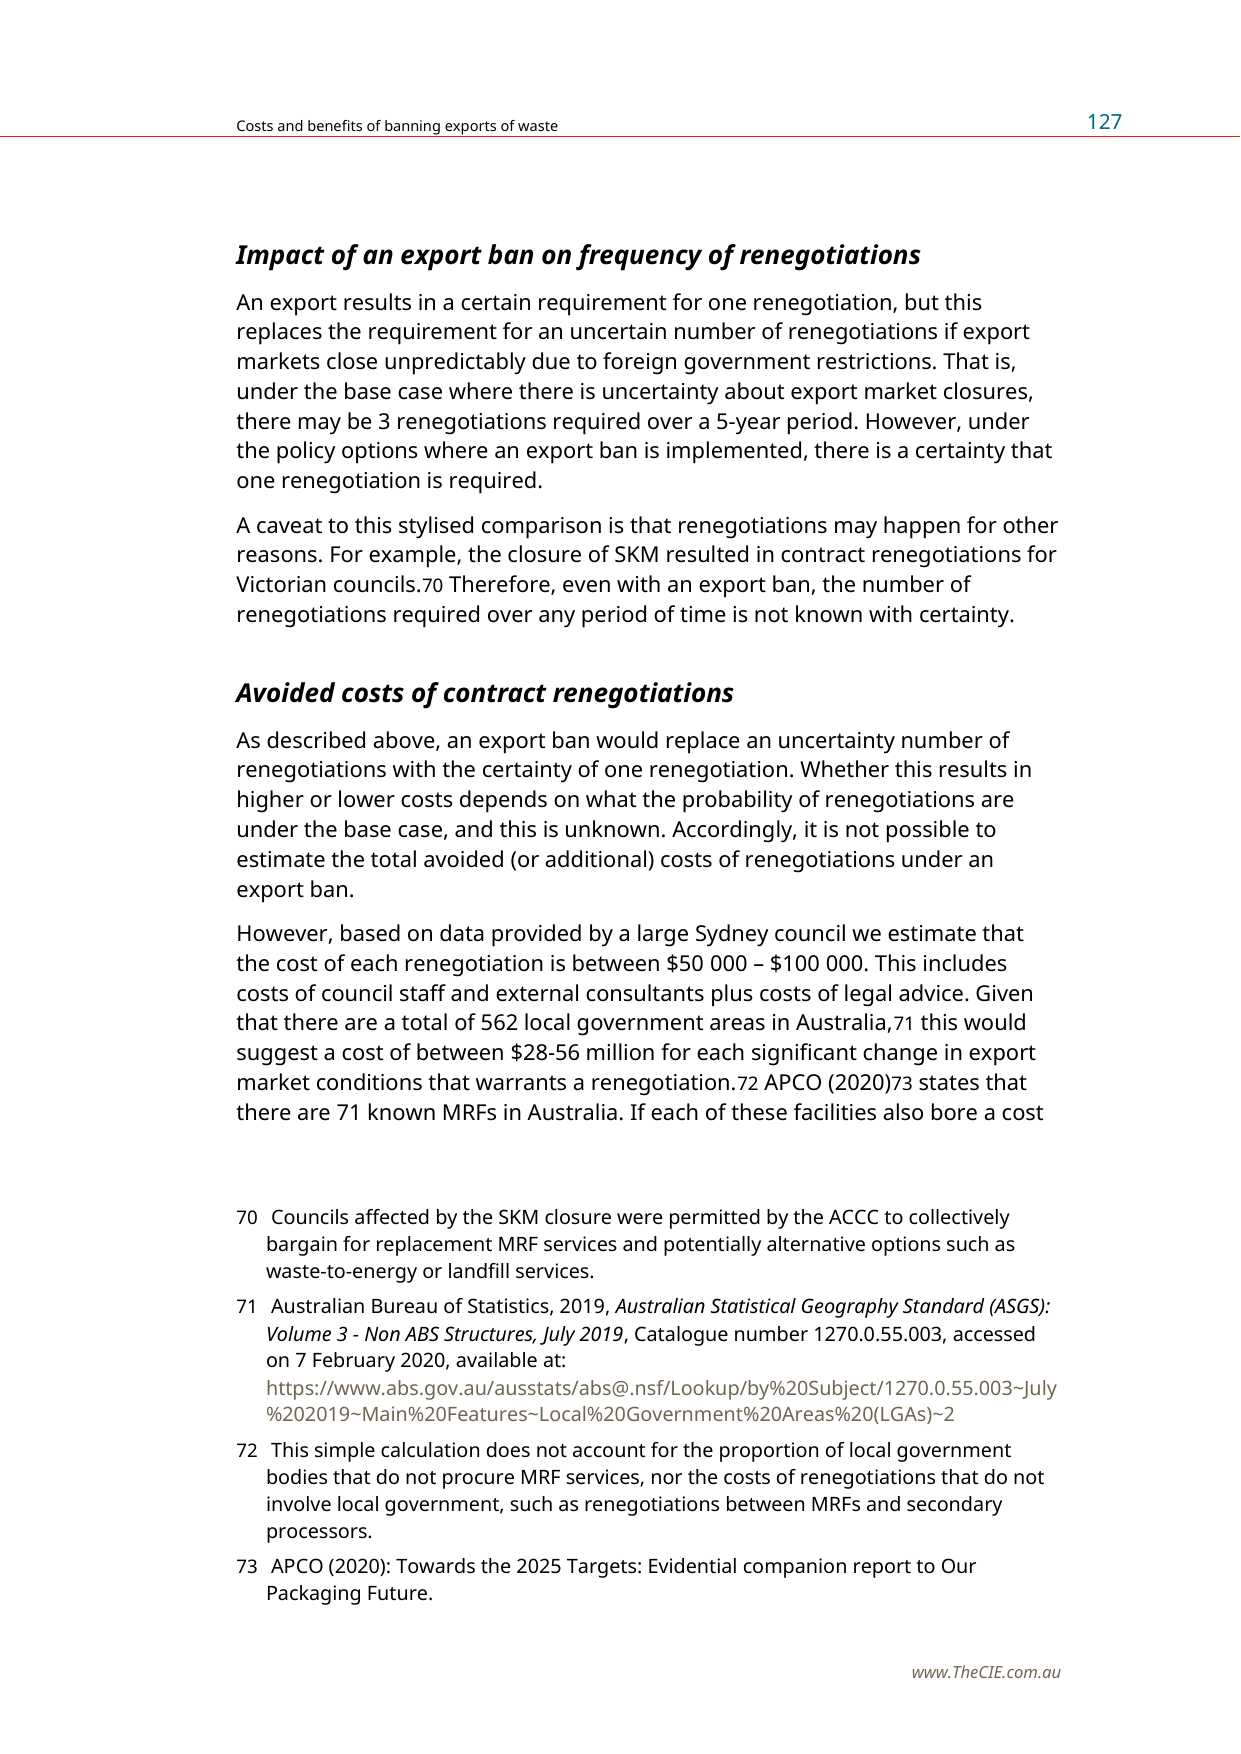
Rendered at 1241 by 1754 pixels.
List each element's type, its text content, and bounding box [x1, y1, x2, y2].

text As described above, an export ban would replace an uncertainty number of renegotiations with the certainty of one renegotiation. Whether this results in higher or lower costs depends on what the probability of renegotiations are under the base case, and this is unknown. Accordingly, it is not possible to estimate the total avoided (or additional) costs of renegotiations under an export ban. [236, 725, 1063, 903]
text An export results in a certain requirement for one renegotiation, but this replaces the requirement for an uncertain number of renegotiations if export markets close unpredictably due to foreign government restrictions. That is, under the base case where there is uncertainty about export market closures, there may be 3 renegotiations required over a 5-year period. However, under the policy options where an export ban is implemented, there is a certainty that one renegotiation is required. [236, 286, 1063, 495]
subtitle Avoided costs of contract renegotiations [236, 674, 1063, 710]
text A caveat to this stylised comparison is that renegotiations may happen for other reasons. For example, the closure of SKM resulted in contract renegotiations for Victorian councils. Therefore, even with an export ban, the number of renegotiations required over any period of time is not known with certainty. [236, 509, 1063, 629]
text However, based on data provided by a large Sydney council we estimate that the cost of each renegotiation is between $50 000 – $100 000. This includes costs of council staff and external consultants plus costs of legal advice. Given that there are a total of 562 local government areas in Australia, this would suggest a cost of between $28-56 million for each significant change in export market conditions that warrants a renegotiation. APCO (2020) states that there are 71 known MRFs in Australia. If each of these facilities also bore a cost of $100 000 for a single renegotiation with each council with whom they have a contract, this would amount to $7.1 million in costs. [236, 918, 1063, 1127]
subtitle Impact of an export ban on frequency of renegotiations [236, 236, 1063, 272]
